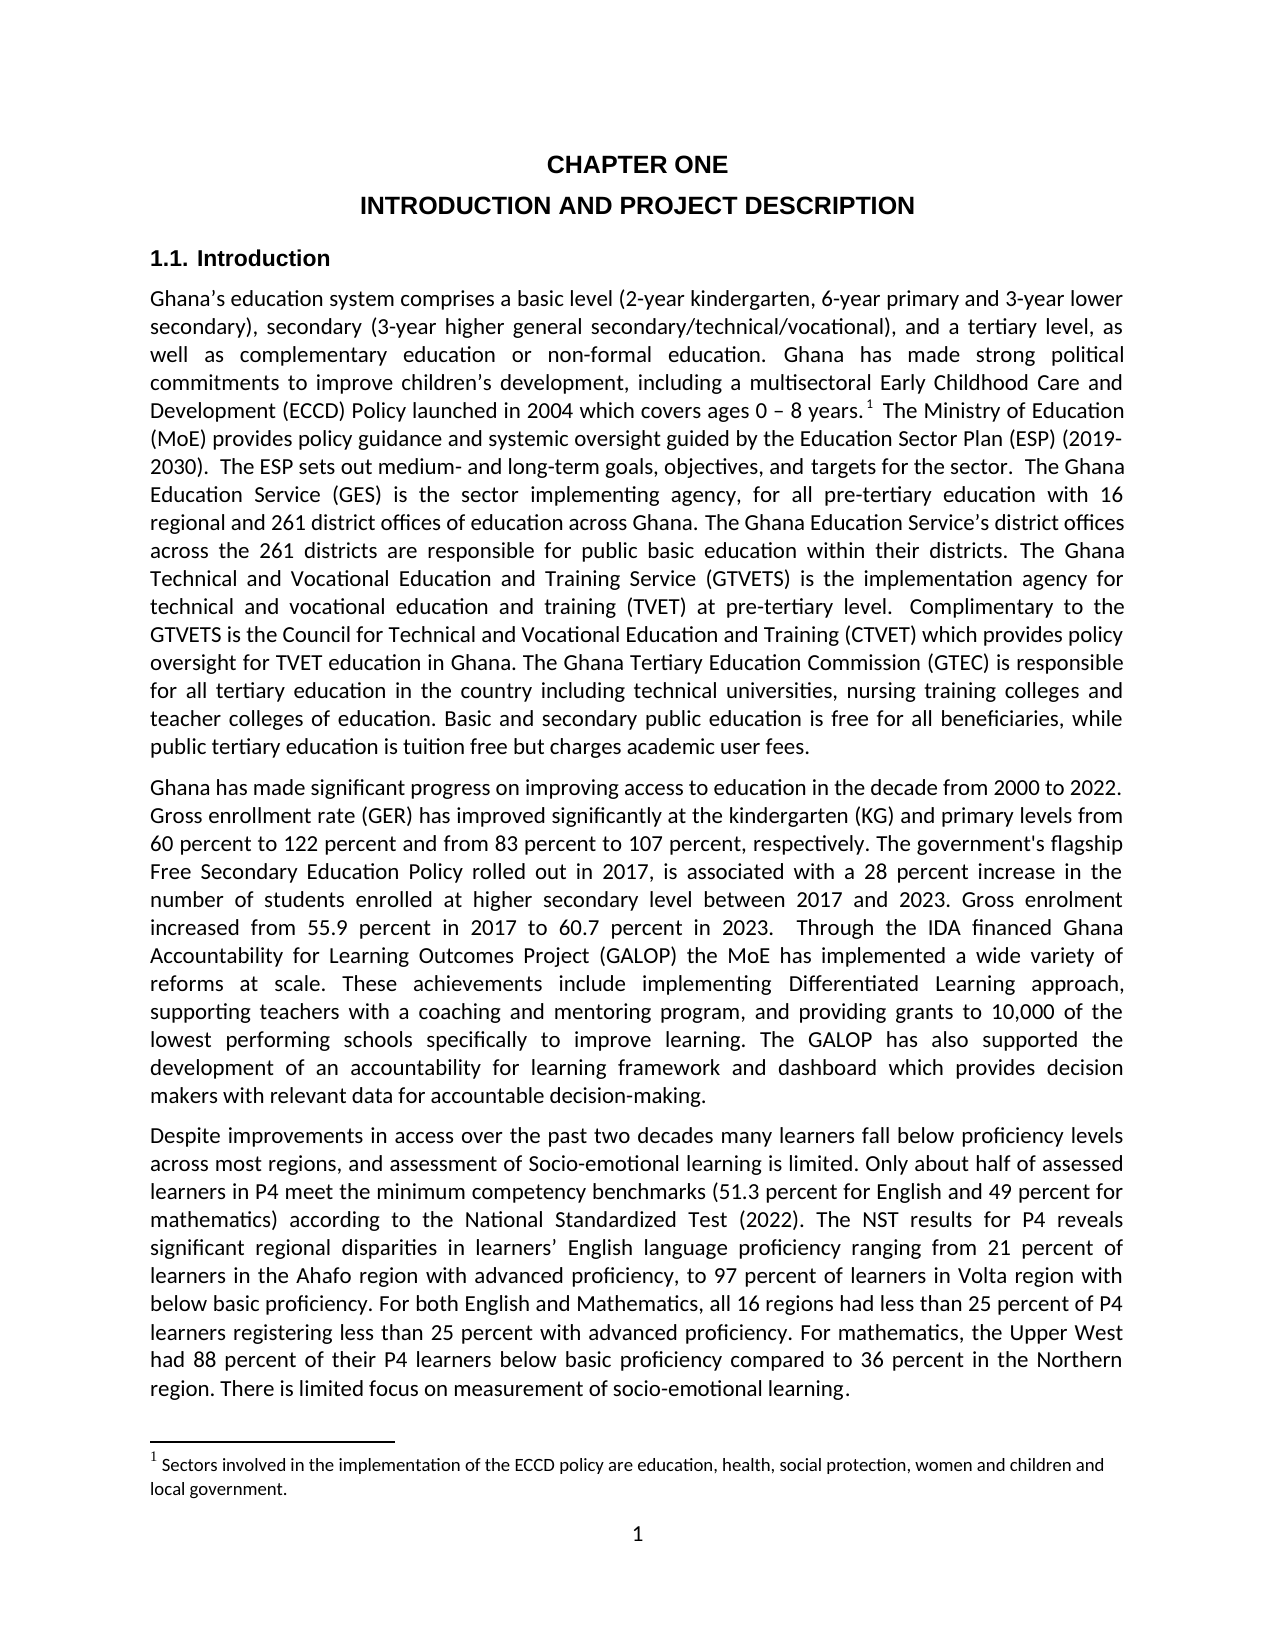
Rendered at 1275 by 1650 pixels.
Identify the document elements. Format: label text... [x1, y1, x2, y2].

subtitle Introduction [150, 245, 1125, 271]
subtitle INTRODUCTION AND PROJECT DESCRIPTION [150, 191, 1125, 220]
text Despite improvements in access over the past two decades many learners fall below proficiency levels across most regions, and assessment of Socio-emotional learning is limited. Only about half of assessed learners in P4 meet the minimum competency benchmarks (51.3 percent for English and 49 percent for mathematics) according to the National Standardized Test (2022). The NST results for P4 reveals significant regional disparities in learners’ English language proficiency ranging from 21 percent of learners in the Ahafo region with advanced proficiency, to 97 percent of learners in Volta region with below basic proficiency. For both English and Mathematics, all 16 regions had less than 25 percent of P4 learners registering less than 25 percent with advanced proficiency. For mathematics, the Upper West had 88 percent of their P4 learners below basic proficiency compared to 36 percent in the Northern region. There is limited focus on measurement of socio-emotional learning. [150, 1121, 1125, 1402]
subtitle CHAPTER ONE [150, 150, 1125, 179]
text Ghana’s education system comprises a basic level (2-year kindergarten, 6-year primary and 3-year lower secondary), secondary (3-year higher general secondary/technical/vocational), and a tertiary level, as well as complementary education or non-formal education. Ghana has made strong political commitments to improve children’s development, including a multisectoral Early Childhood Care and Development (ECCD) Policy launched in 2004 which covers ages 0 – 8 years. The Ministry of Education (MoE) provides policy guidance and systemic oversight guided by the Education Sector Plan (ESP) (2019-2030). The ESP sets out medium- and long-term goals, objectives, and targets for the sector. The Ghana Education Service (GES) is the sector implementing agency, for all pre-tertiary education with 16 regional and 261 district offices of education across Ghana. The Ghana Education Service’s district offices across the 261 districts are responsible for public basic education within their districts. The Ghana Technical and Vocational Education and Training Service (GTVETS) is the implementation agency for technical and vocational education and training (TVET) at pre-tertiary level. Complimentary to the GTVETS is the Council for Technical and Vocational Education and Training (CTVET) which provides policy oversight for TVET education in Ghana. The Ghana Tertiary Education Commission (GTEC) is responsible for all tertiary education in the country including technical universities, nursing training colleges and teacher colleges of education. Basic and secondary public education is free for all beneficiaries, while public tertiary education is tuition free but charges academic user fees. [150, 284, 1125, 760]
text Ghana has made significant progress on improving access to education in the decade from 2000 to 2022. Gross enrollment rate (GER) has improved significantly at the kindergarten (KG) and primary levels from 60 percent to 122 percent and from 83 percent to 107 percent, respectively. The government's flagship Free Secondary Education Policy rolled out in 2017, is associated with a 28 percent increase in the number of students enrolled at higher secondary level between 2017 and 2023. Gross enrolment increased from 55.9 percent in 2017 to 60.7 percent in 2023. Through the IDA financed Ghana Accountability for Learning Outcomes Project (GALOP) the MoE has implemented a wide variety of reforms at scale. These achievements include implementing Differentiated Learning approach, supporting teachers with a coaching and mentoring program, and providing grants to 10,000 of the lowest performing schools specifically to improve learning. The GALOP has also supported the development of an accountability for learning framework and dashboard which provides decision makers with relevant data for accountable decision-making. [150, 773, 1125, 1109]
